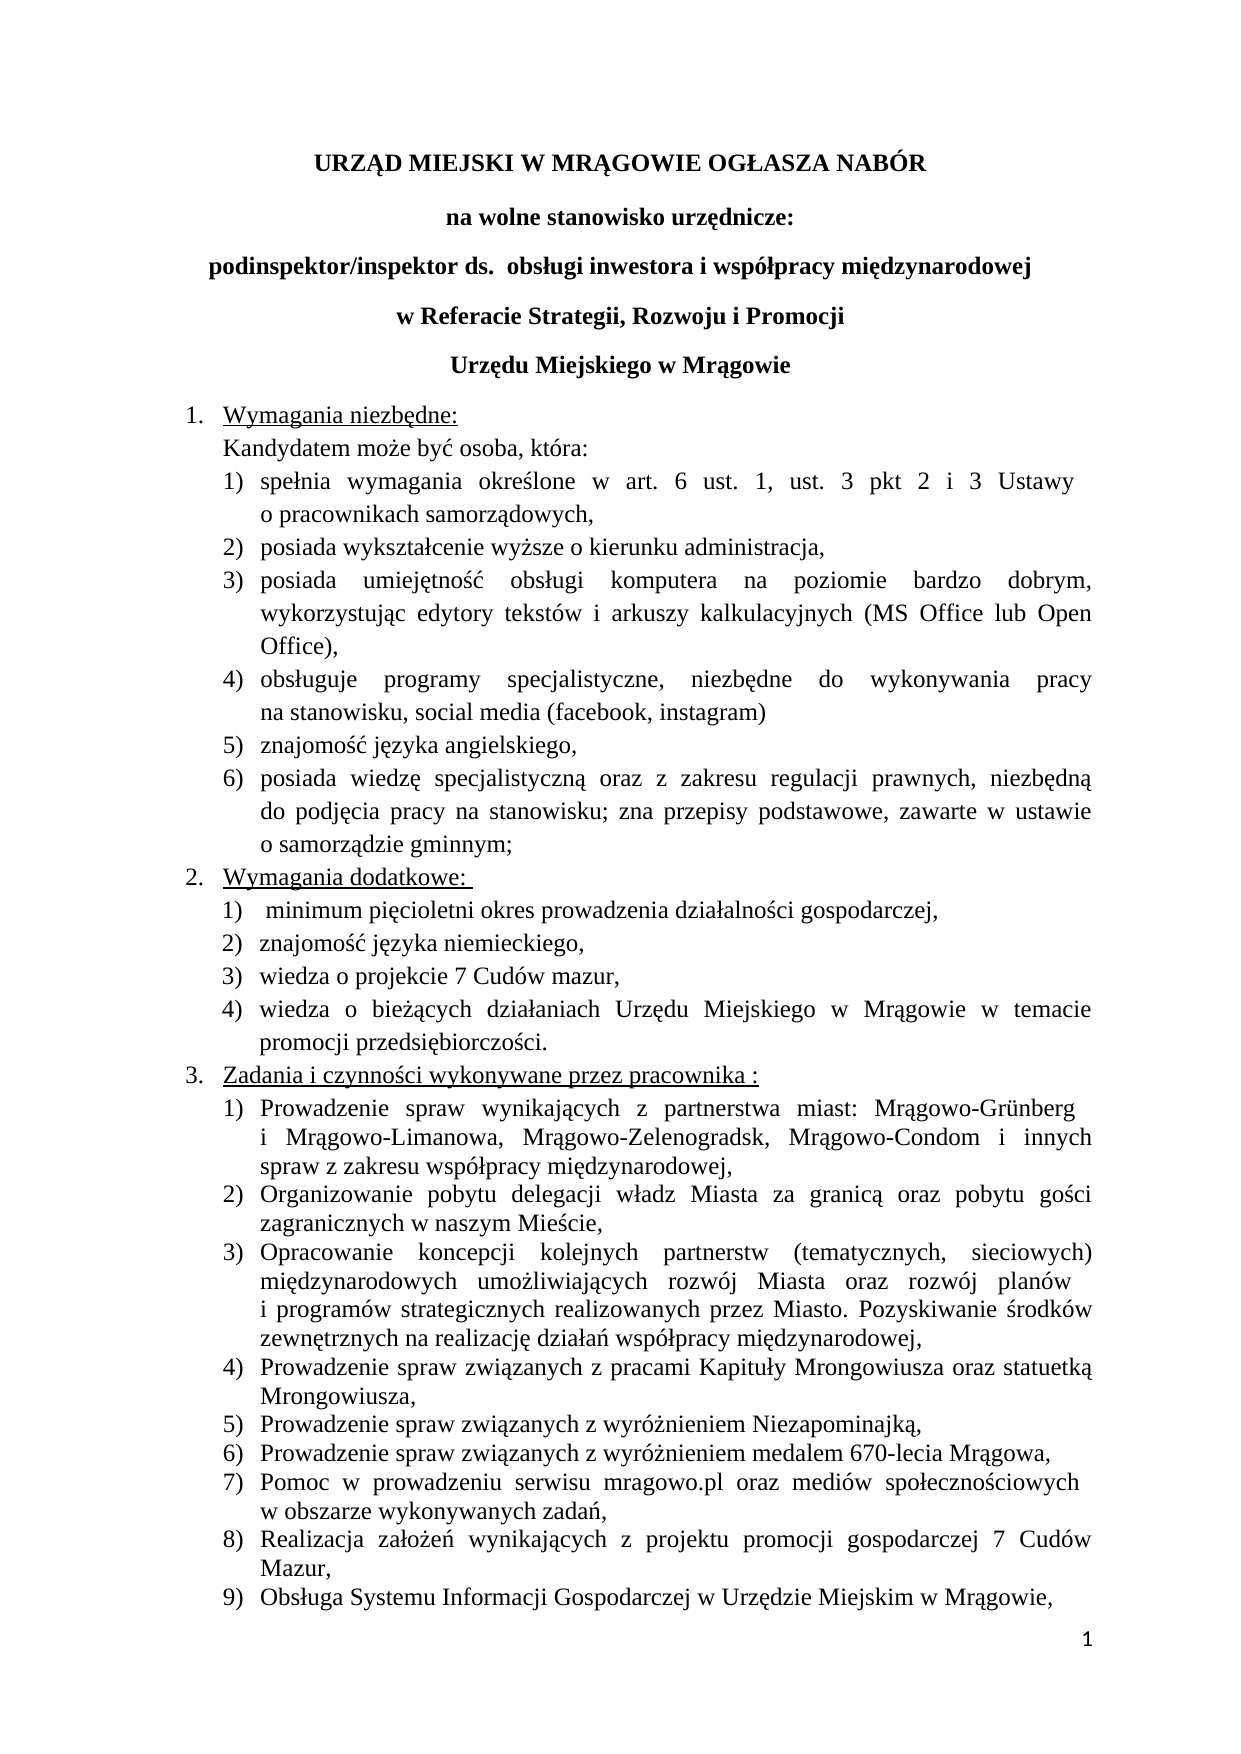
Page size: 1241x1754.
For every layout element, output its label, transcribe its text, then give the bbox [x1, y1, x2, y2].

list posiada umiejętność obsługi komputera na poziomie bardzo dobrym, wykorzystując edytory tekstów i arkuszy kalkulacyjnych (MS Office lub Open Office), [223, 565, 1092, 660]
text w Referacie Strategii, Rozwoju i Promocji [148, 301, 1092, 329]
list znajomość języka angielskiego, [223, 730, 1092, 759]
list Prowadzenie spraw związanych z pracami Kapituły Mrongowiusza oraz statuetką Mrongowiusza, [223, 1352, 1092, 1409]
list Pomoc w prowadzeniu serwisu mragowo.pl oraz mediów społecznościowych w obszarze wykonywanych zadań, [223, 1467, 1092, 1524]
list posiada wykształcenie wyższe o kierunku administracja, [223, 532, 1092, 561]
list Zadania i czynności wykonywane przez pracownika : [185, 1060, 1092, 1089]
list Opracowanie koncepcji kolejnych partnerstw (tematycznych, sieciowych) międzynarodowych umożliwiających rozwój Miasta oraz rozwój planów i programów strategicznych realizowanych przez Miasto. Pozyskiwanie środków zewnętrznych na realizację działań współpracy międzynarodowej, [223, 1237, 1092, 1352]
list Obsługa Systemu Informacji Gospodarczej w Urzędzie Miejskim w Mrągowie, [223, 1582, 1092, 1611]
list Realizacja założeń wynikających z projektu promocji gospodarczej 7 Cudów Mazur, [223, 1524, 1092, 1582]
list wiedza o projekcie 7 Cudów mazur, [222, 961, 1092, 990]
list posiada wiedzę specjalistyczną oraz z zakresu regulacji prawnych, niezbędną do podjęcia pracy na stanowisku; zna przepisy podstawowe, zawarte w ustawie o samorządzie gminnym; [223, 763, 1092, 858]
list Kandydatem może być osoba, która: [223, 433, 1092, 462]
list Organizowanie pobytu delegacji władz Miasta za granicą oraz pobytu gości zagranicznych w naszym Mieście, [223, 1179, 1092, 1237]
list Prowadzenie spraw związanych z wyróżnieniem medalem 670-lecia Mrągowa, [223, 1438, 1092, 1467]
list Wymagania dodatkowe: [185, 862, 1092, 891]
list Prowadzenie spraw związanych z wyróżnieniem Niezapominajką, [223, 1409, 1092, 1438]
text Urzędu Miejskiego w Mrągowie [148, 350, 1092, 379]
list znajomość języka niemieckiego, [222, 928, 1092, 957]
list minimum pięcioletni okres prowadzenia działalności gospodarczej, [222, 895, 1092, 924]
list spełnia wymagania określone w art. 6 ust. 1, ust. 3 pkt 2 i 3 Ustawy o pracownikach samorządowych, [223, 466, 1092, 528]
list wiedza o bieżących działaniach Urzędu Miejskiego w Mrągowie w temacie promocji przedsiębiorczości. [222, 994, 1092, 1056]
text na wolne stanowisko urzędnicze: [148, 202, 1092, 230]
list Wymagania niezbędne: [185, 400, 1092, 429]
list obsługuje programy specjalistyczne, niezbędne do wykonywania pracy na stanowisku, social media (facebook, instagram) [223, 664, 1092, 726]
text podinspektor/inspektor ds. obsługi inwestora i współpracy międzynarodowej [148, 251, 1092, 280]
text URZĄD MIEJSKI W MRĄGOWIE OGŁASZA NABÓR [148, 148, 1092, 176]
list Prowadzenie spraw wynikających z partnerstwa miast: Mrągowo-Grünberg i Mrągowo-Limanowa, Mrągowo-Zelenogradsk, Mrągowo-Condom i innych spraw z zakresu współpracy międzynarodowej, [223, 1093, 1092, 1179]
